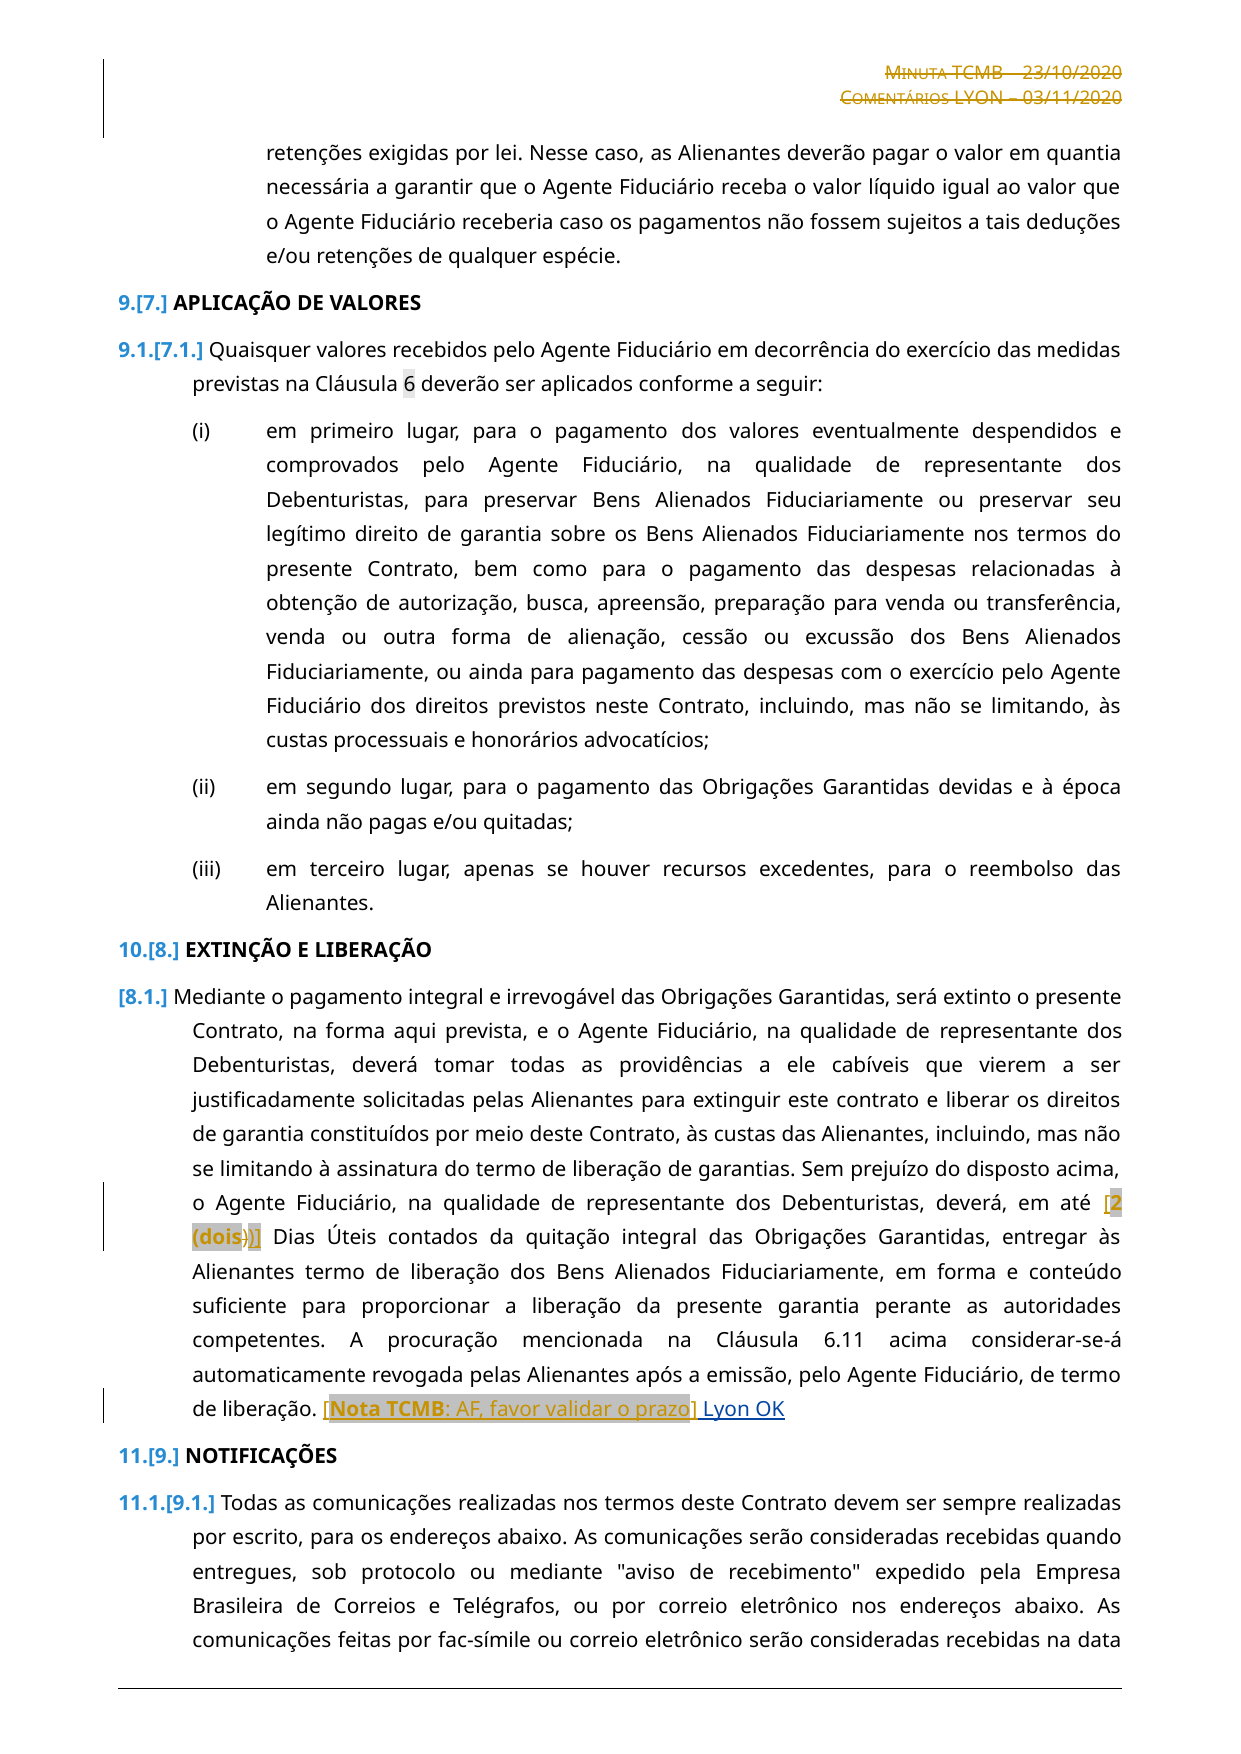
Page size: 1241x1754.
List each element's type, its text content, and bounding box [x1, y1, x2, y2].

list NOTIFICAÇÕES [118, 1441, 1122, 1470]
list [192, 138, 1122, 270]
list EXTINÇÃO E LIBERAÇÃO [118, 935, 1122, 963]
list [118, 1488, 1122, 1654]
list em primeiro lugar, para o pagamento dos valores eventualmente despendidos e comprovados pelo Agente Fiduciário, na qualidade de representante dos Debenturistas, para preservar Bens Alienados Fiduciariamente ou preservar seu legítimo direito de garantia sobre os Bens Alienados Fiduciariamente nos termos do presente Contrato, bem como para o pagamento das despesas relacionadas à obtenção de autorização, busca, apreensão, preparação para venda ou transferência, venda ou outra forma de alienação, cessão ou excussão dos Bens Alienados Fiduciariamente, ou ainda para pagamento das despesas com o exercício pelo Agente Fiduciário dos direitos previstos neste Contrato, incluindo, mas não se limitando, às custas processuais e honorários advocatícios; [192, 416, 1122, 754]
list Mediante o pagamento integral e irrevogável das Obrigações Garantidas, será extinto o presente Contrato, na forma aqui prevista, e o Agente Fiduciário, na qualidade de representante dos Debenturistas, deverá tomar todas as providências a ele cabíveis que vierem a ser justificadamente solicitadas pelas Alienantes para extinguir este contrato e liberar os direitos de garantia constituídos por meio deste Contrato, às custas das Alienantes, incluindo, mas não se limitando à assinatura do termo de liberação de garantias. Sem prejuízo do disposto acima, o Agente Fiduciário, na qualidade de representante dos Debenturistas, deverá, em até 2 (dois Dias Úteis contados da quitação integral das Obrigações Garantidas, entregar às Alienantes termo de liberação dos Bens Alienados Fiduciariamente, em forma e conteúdo suficiente para proporcionar a liberação da presente garantia perante as autoridades competentes. A procuração mencionada na Cláusula 6.10 acima considerar-se-á automaticamente revogada pelas Alienantes após a emissão, pelo Agente Fiduciário, de termo de liberação. [118, 982, 1122, 1423]
list Quaisquer valores recebidos pelo Agente Fiduciário em decorrência do exercício das medidas previstas na Cláusula 6 deverão ser aplicados conforme a seguir: [118, 335, 1122, 398]
list em segundo lugar, para o pagamento das Obrigações Garantidas devidas e à época ainda não pagas e/ou quitadas; [192, 772, 1122, 835]
list em terceiro lugar, apenas se houver recursos excedentes, para o reembolso das Alienantes. [192, 854, 1122, 917]
list APLICAÇÃO DE VALORES [118, 288, 1122, 317]
